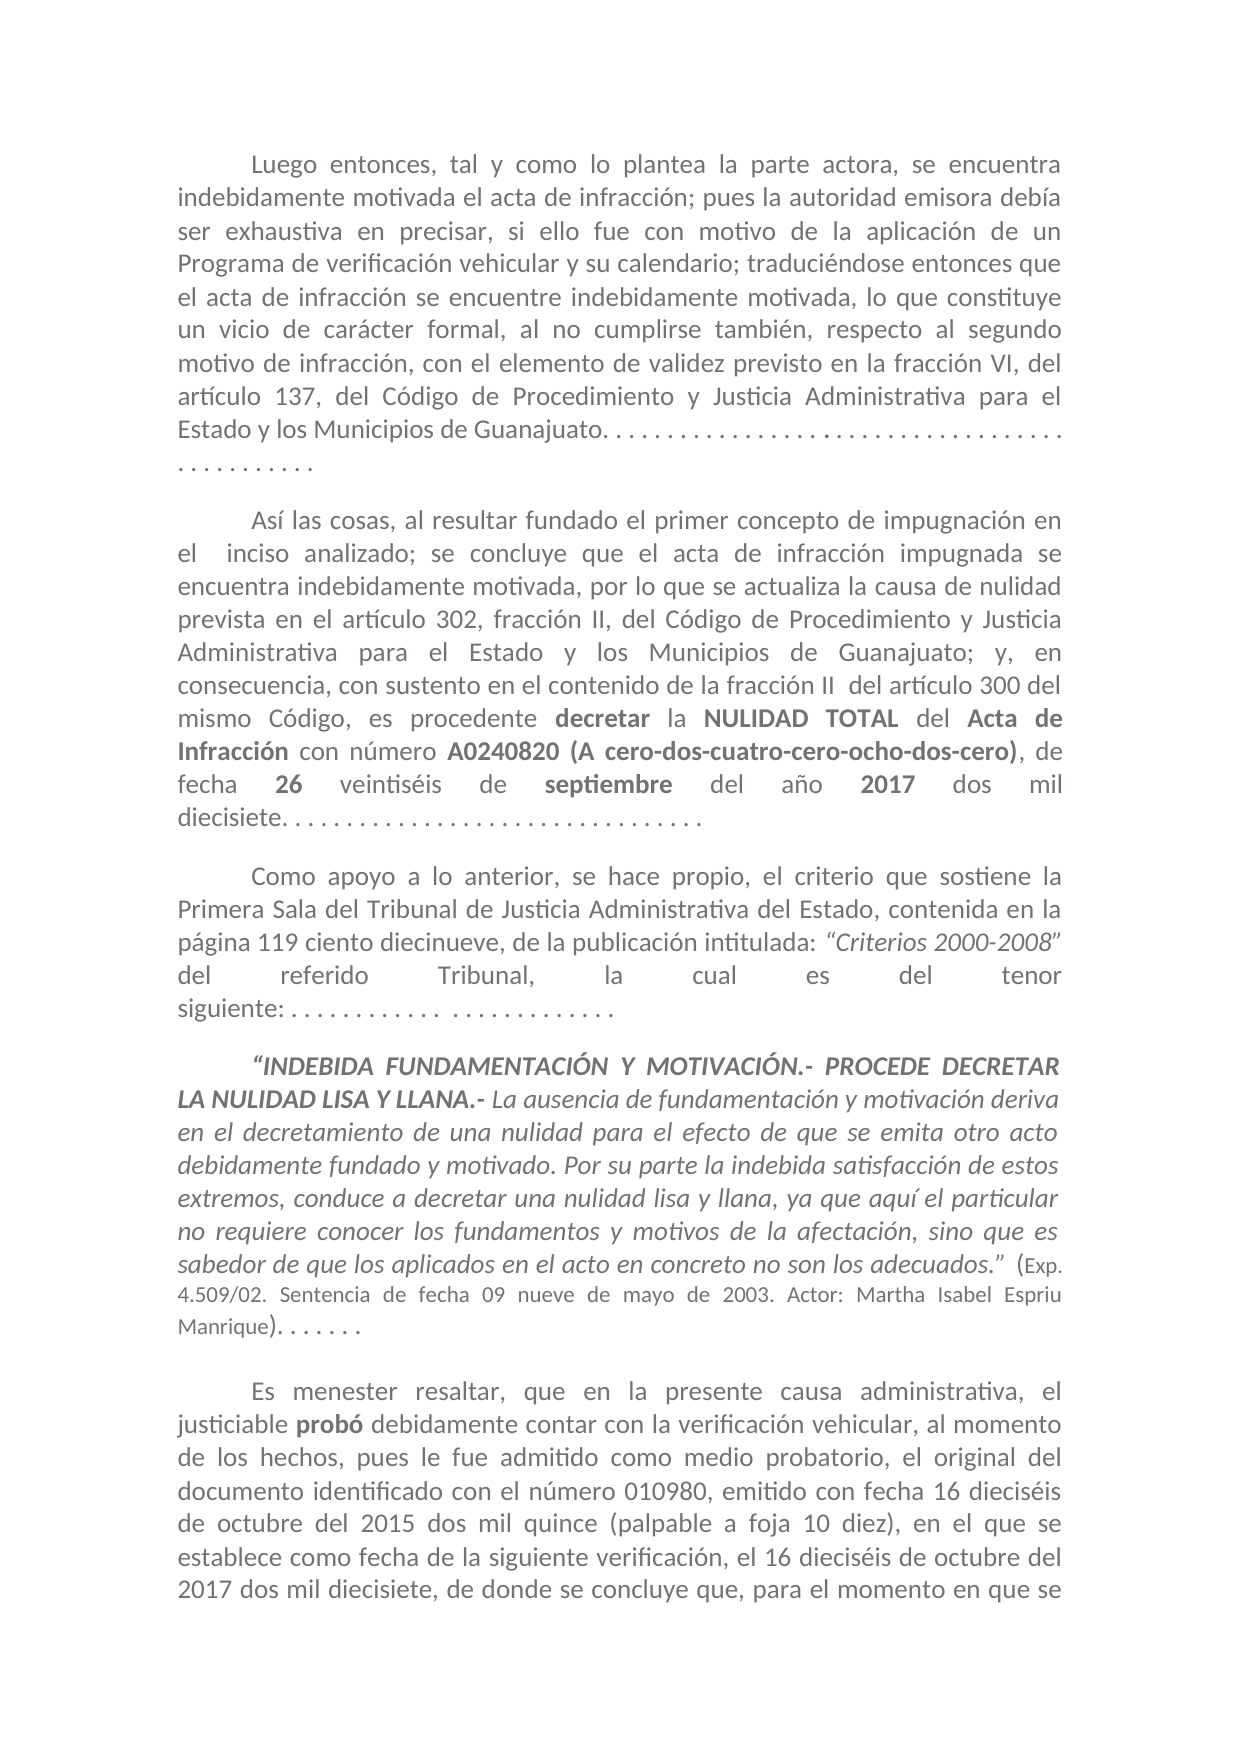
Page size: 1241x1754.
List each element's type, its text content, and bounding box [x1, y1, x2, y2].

text Así las cosas, al resultar fundado el primer concepto de impugnación en el inciso analizado; se concluye que el acta de infracción impugnada se encuentra indebidamente motivada, por lo que se actualiza la causa de nulidad prevista en el artículo 302, fracción II, del Código de Procedimiento y Justicia Administrativa para el Estado y los Municipios de Guanajuato; y, en consecuencia, con sustento en el contenido de la fracción II del artículo 300 del mismo Código, es procedente decretar la NULIDAD TOTAL del Acta de Infracción con número A0240820 (A cero-dos-cuatro-cero-ocho-dos-cero), de fecha 26 veintiséis de septiembre del año 2017 dos mil diecisiete. . . . . . . . . . . . . . . . . . . . . . . . . . . . . . . . . [177, 503, 1063, 833]
text “INDEBIDA FUNDAMENTACIÓN Y MOTIVACIÓN.- PROCEDE DECRETAR LA NULIDAD LISA Y LLANA.- La ausencia de fundamentación y motivación deriva en el decretamiento de una nulidad para el efecto de que se emita otro acto debidamente fundado y motivado. Por su parte la indebida satisfacción de estos extremos, conduce a decretar una nulidad lisa y llana, ya que aquí el particular no requiere conocer los fundamentos y motivos de la afectación, sino que es sabedor de que los aplicados en el acto en concreto no son los adecuados.” (Exp. 4.509/02. Sentencia de fecha 09 nueve de mayo de 2003. Actor: Martha Isabel Espriu Manrique). . . . . . . [177, 1049, 1063, 1342]
text Luego entonces, tal y como lo plantea la parte actora, se encuentra indebidamente motivada el acta de infracción; pues la autoridad emisora debía ser exhaustiva en precisar, si ello fue con motivo de la aplicación de un Programa de verificación vehicular y su calendario; traduciéndose entonces que el acta de infracción se encuentre indebidamente motivada, lo que constituye un vicio de carácter formal, al no cumplirse también, respecto al segundo motivo de infracción, con el elemento de validez previsto en la fracción VI, del artículo 137, del Código de Procedimiento y Justicia Administrativa para el Estado y los Municipios de Guanajuato. . . . . . . . . . . . . . . . . . . . . . . . . . . . . . . . . . . . . . . . . . . . . . . [177, 148, 1063, 478]
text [177, 1374, 1063, 1606]
text Como apoyo a lo anterior, se hace propio, el criterio que sostiene la Primera Sala del Tribunal de Justicia Administrativa del Estado, contenida en la página 119 ciento diecinueve, de la publicación intitulada: “Criterios 2000-2008” del referido Tribunal, la cual es del tenor siguiente: . . . . . . . . . . . . . . . . . . . . . . . . . [177, 859, 1063, 1024]
